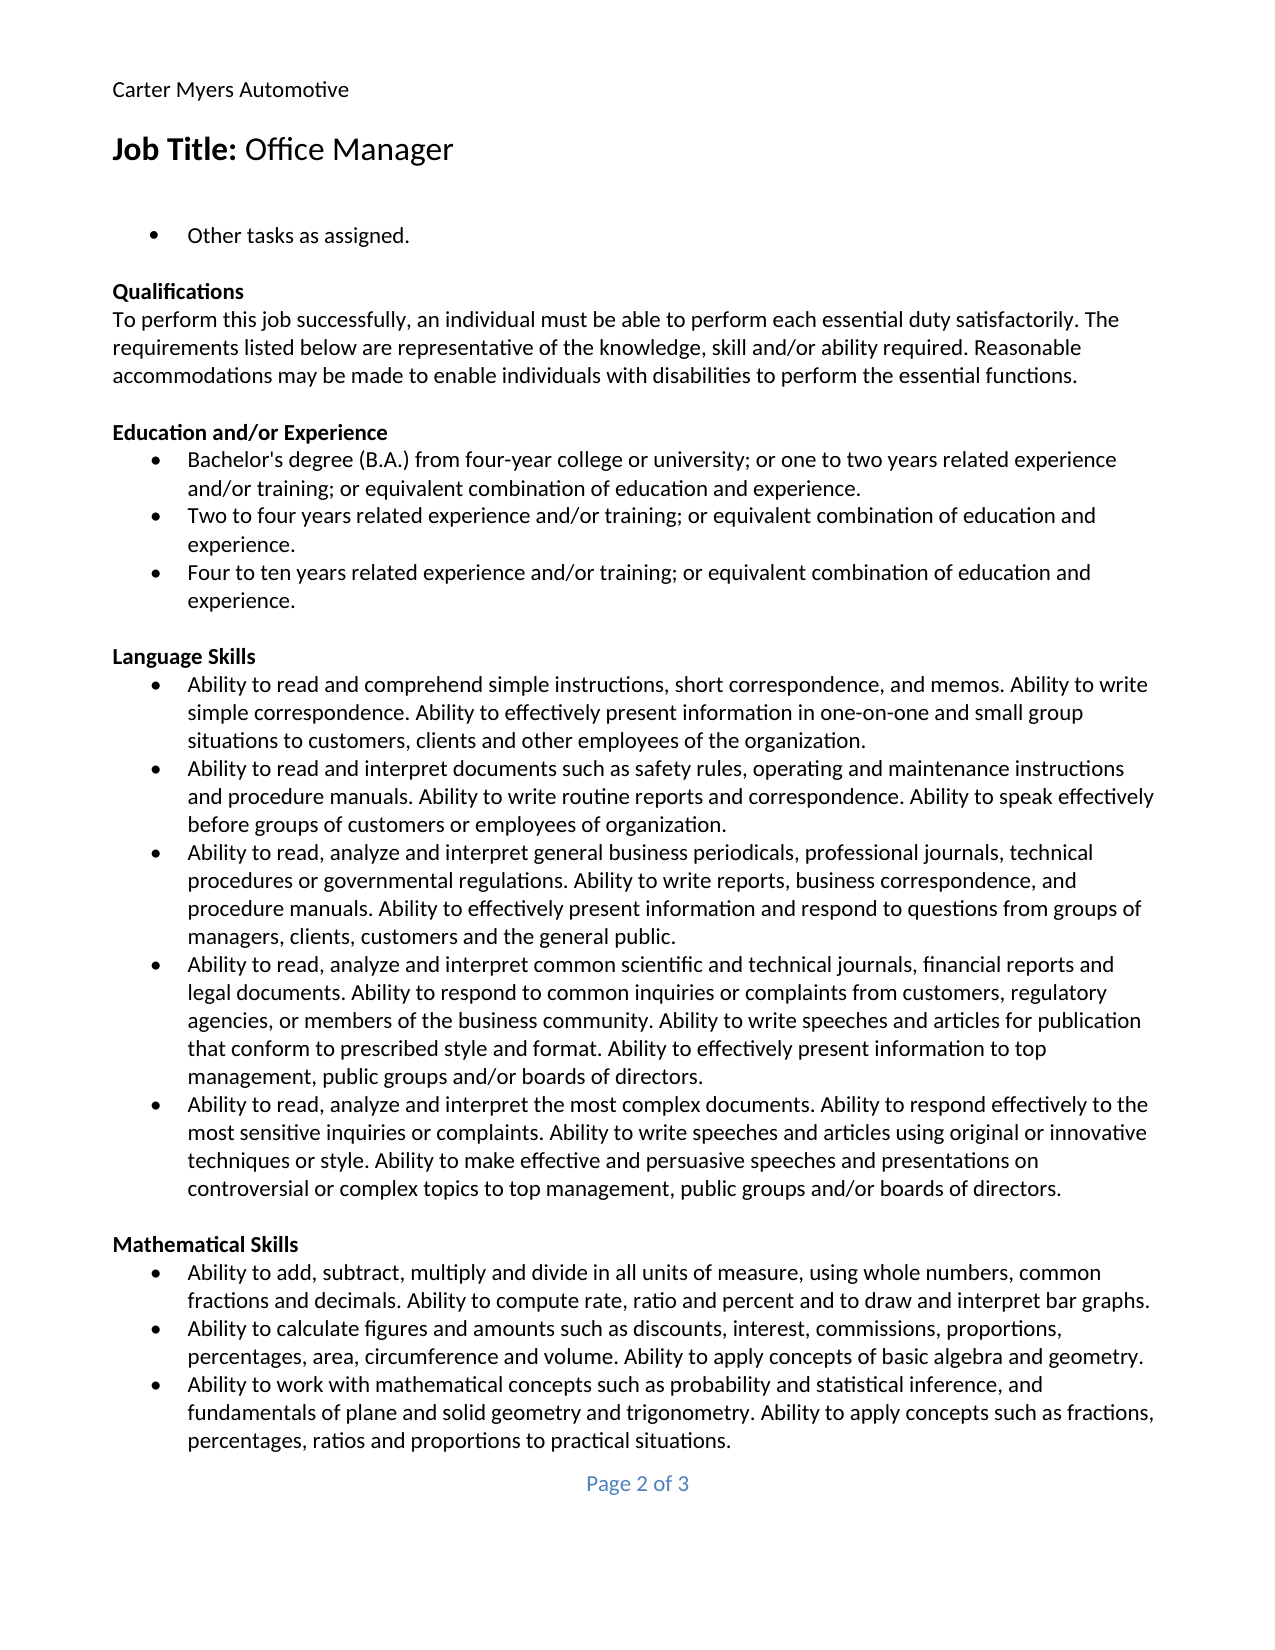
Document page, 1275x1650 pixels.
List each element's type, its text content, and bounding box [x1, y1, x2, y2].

list Bachelor's degree (B.A.) from four-year college or university; or one to two years related experience and/or training; or equivalent combination of education and experience. [150, 446, 1162, 502]
list Ability to read and interpret documents such as safety rules, operating and maintenance instructions and procedure manuals. Ability to write routine reports and correspondence. Ability to speak effectively before groups of customers or employees of organization. [150, 754, 1162, 838]
list Ability to calculate figures and amounts such as discounts, interest, commissions, proportions, percentages, area, circumference and volume. Ability to apply concepts of basic algebra and geometry. [150, 1314, 1162, 1370]
text Language Skills [112, 642, 1162, 670]
list Two to four years related experience and/or training; or equivalent combination of education and experience. [150, 502, 1162, 558]
list Ability to read, analyze and interpret general business periodicals, professional journals, technical procedures or governmental regulations. Ability to write reports, business correspondence, and procedure manuals. Ability to effectively present information and respond to questions from groups of managers, clients, customers and the general public. [150, 838, 1162, 950]
text Qualifications To perform this job successfully, an individual must be able to perform each essential duty satisfactorily. The requirements listed below are representative of the knowledge, skill and/or ability required. Reasonable accommodations may be made to enable individuals with disabilities to perform the essential functions. [112, 277, 1162, 389]
list Ability to read, analyze and interpret the most complex documents. Ability to respond effectively to the most sensitive inquiries or complaints. Ability to write speeches and articles using original or innovative techniques or style. Ability to make effective and persuasive speeches and presentations on controversial or complex topics to top management, public groups and/or boards of directors. [150, 1090, 1162, 1230]
list Ability to read, analyze and interpret common scientific and technical journals, financial reports and legal documents. Ability to respond to common inquiries or complaints from customers, regulatory agencies, or members of the business community. Ability to write speeches and articles for publication that conform to prescribed style and format. Ability to effectively present information to top management, public groups and/or boards of directors. [150, 950, 1162, 1090]
list Ability to add, subtract, multiply and divide in all units of measure, using whole numbers, common fractions and decimals. Ability to compute rate, ratio and percent and to draw and interpret bar graphs. [150, 1258, 1162, 1314]
list Other tasks as assigned. [150, 221, 1162, 277]
text Mathematical Skills [112, 1230, 1162, 1258]
list Four to ten years related experience and/or training; or equivalent combination of education and experience. [150, 558, 1162, 642]
text Education and/or Experience [112, 389, 1162, 446]
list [150, 1370, 1162, 1454]
list Ability to read and comprehend simple instructions, short correspondence, and memos. Ability to write simple correspondence. Ability to effectively present information in one-on-one and small group situations to customers, clients and other employees of the organization. [150, 670, 1162, 754]
